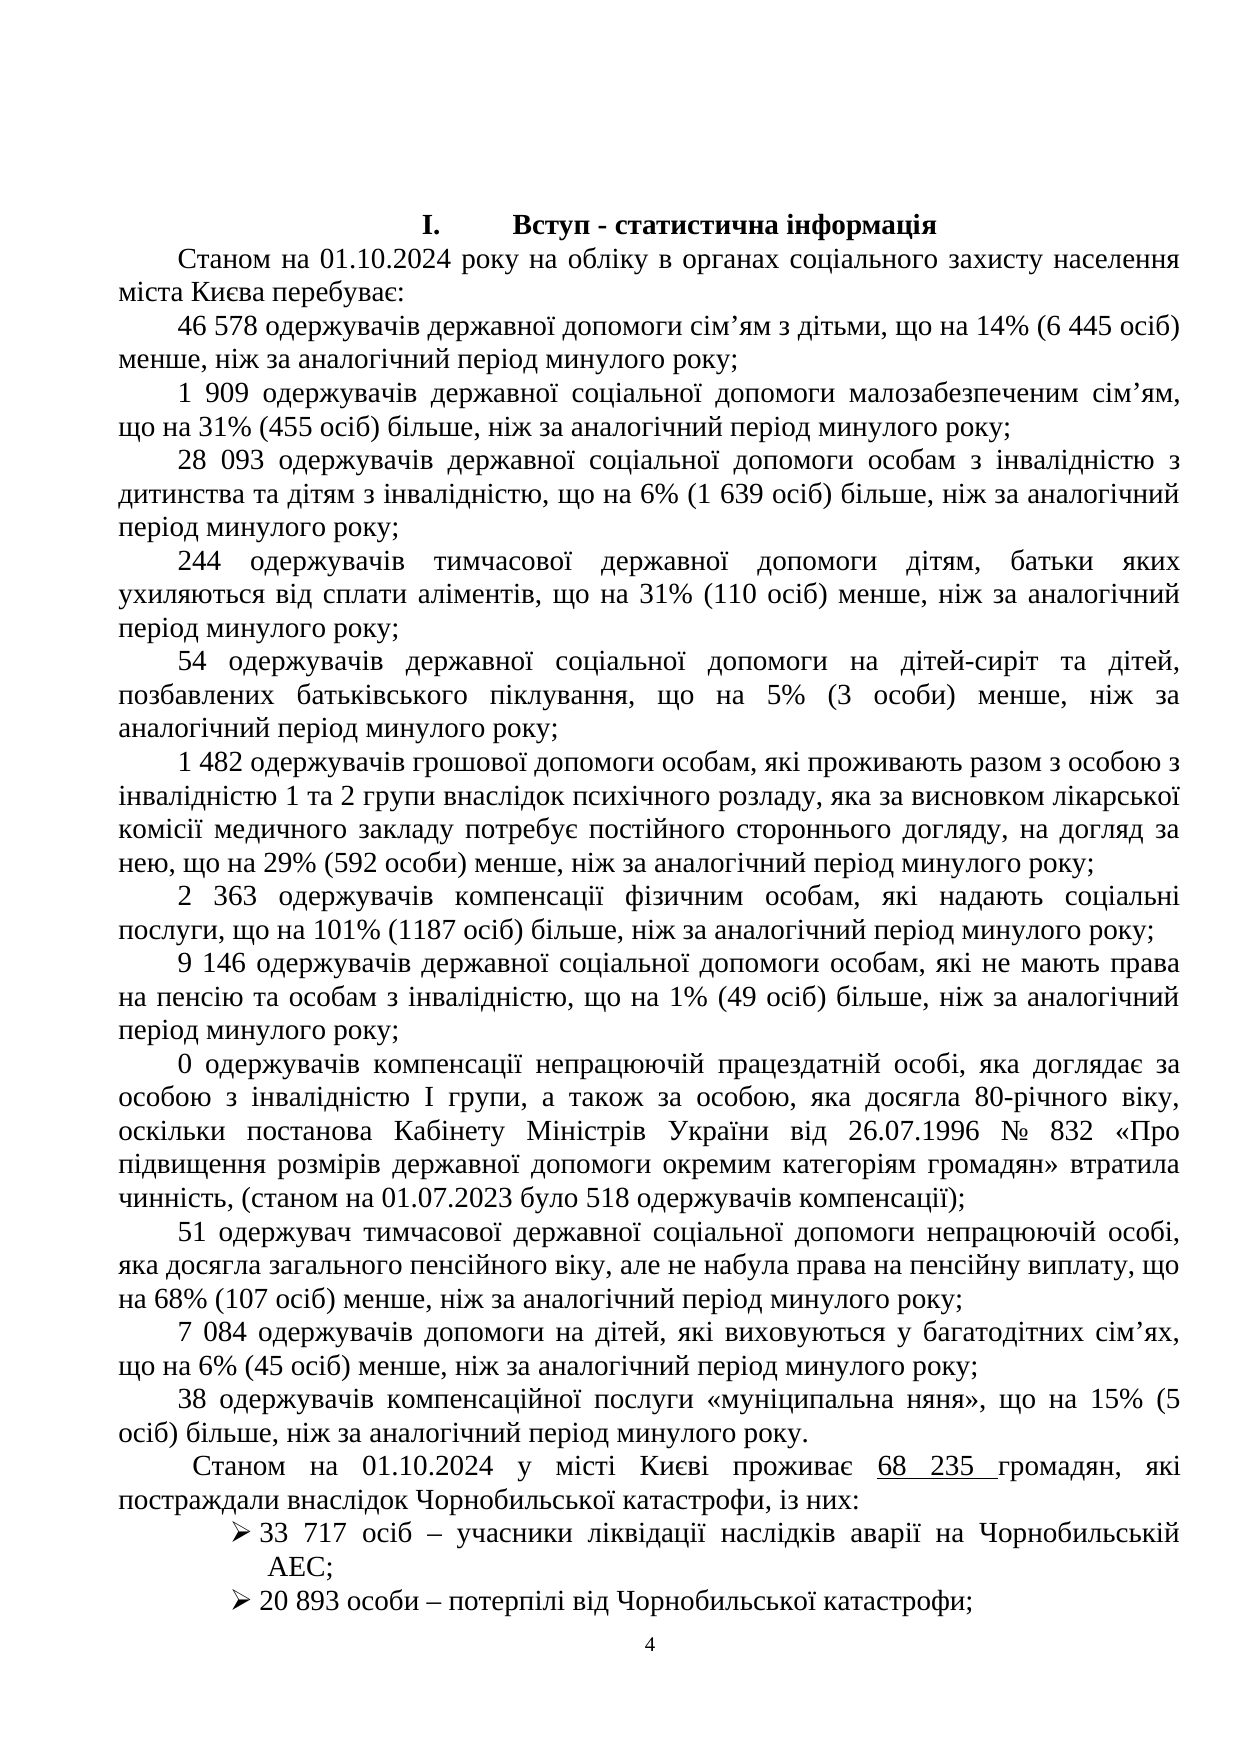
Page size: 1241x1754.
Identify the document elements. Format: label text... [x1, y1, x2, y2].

text 54 одержувачів державної соціальної допомоги на дітей-сиріт та дітей, позбавлених батьківського піклування, що на 5% (3 особи) менше, ніж за аналогічний період минулого року; [118, 643, 1181, 744]
text Станом на 01.10.2024 у місті Києві проживає 68 235 громадян, які постраждали внаслідок Чорнобильської катастрофи, із них: [118, 1448, 1181, 1516]
text 9 146 одержувачів державної соціальної допомоги особам, які не мають права на пенсію та особам з інвалідністю, що на 1% (49 осіб) більше, ніж за аналогічний період минулого року; [118, 945, 1181, 1046]
text 1 909 одержувачів державної соціальної допомоги малозабезпеченим сім’ям, що на 31% (455 осіб) більше, ніж за аналогічний період минулого року; [118, 375, 1181, 442]
text 7 084 одержувачів допомоги на дітей, які виховуються у багатодітних сім’ях, що на 6% (45 осіб) менше, ніж за аналогічний період минулого року; [118, 1314, 1181, 1381]
text 0 одержувачів компенсації непрацюючій працездатній особі, яка доглядає за особою з інвалідністю I групи, а також за особою, яка досягла 80-річного віку, оскільки постанова Кабінету Міністрів України від 26.07.1996 № 832 «Про підвищення розмірів державної допомоги окремим категоріям громадян» втратила чинність, (станом на 01.07.2023 було 518 одержувачів компенсації); [118, 1046, 1181, 1214]
list 33 717 осіб – учасники ліквідації наслідків аварії на Чорнобильській АЕС; [229, 1516, 1181, 1583]
text 38 одержувачів компенсаційної послуги «муніципальна няня», що на 15% (5 осіб) більше, ніж за аналогічний період минулого року. [118, 1381, 1181, 1448]
text 51 одержувач тимчасової державної соціальної допомоги непрацюючій особі, яка досягла загального пенсійного віку, але не набула права на пенсійну виплату, що на 68% (107 осіб) менше, ніж за аналогічний період минулого року; [118, 1214, 1181, 1314]
text Станом на 01.10.2024 року на обліку в органах соціального захисту населення міста Києва перебуває: [118, 241, 1181, 308]
list 20 893 особи – потерпілі від Чорнобильської катастрофи; [229, 1583, 1181, 1616]
text 46 578 одержувачів державної допомоги сім’ям з дітьми, що на 14% (6 445 осіб) менше, ніж за аналогічний період минулого року; [118, 308, 1181, 375]
text 1 482 одержувачів грошової допомоги особам, які проживають разом з особою з інвалідністю 1 та 2 групи внаслідок психічного розладу, яка за висновком лікарської комісії медичного закладу потребує постійного стороннього догляду, на догляд за нею, що на 29% (592 особи) менше, ніж за аналогічний період минулого року; [118, 744, 1181, 878]
text 2 363 одержувачів компенсації фізичним особам, які надають соціальні послуги, що на 101% (1187 осіб) більше, ніж за аналогічний період минулого року; [118, 878, 1181, 945]
text 244 одержувачів тимчасової державної допомоги дітям, батьки яких ухиляються від сплати аліментів, що на 31% (110 осіб) менше, ніж за аналогічний період минулого року; [118, 543, 1181, 643]
list Вступ - статистична інформація [118, 207, 1181, 241]
text 28 093 одержувачів державної соціальної допомоги особам з інвалідністю з дитинства та дітям з інвалідністю, що на 6% (1 639 осіб) більше, ніж за аналогічний період минулого року; [118, 442, 1181, 543]
